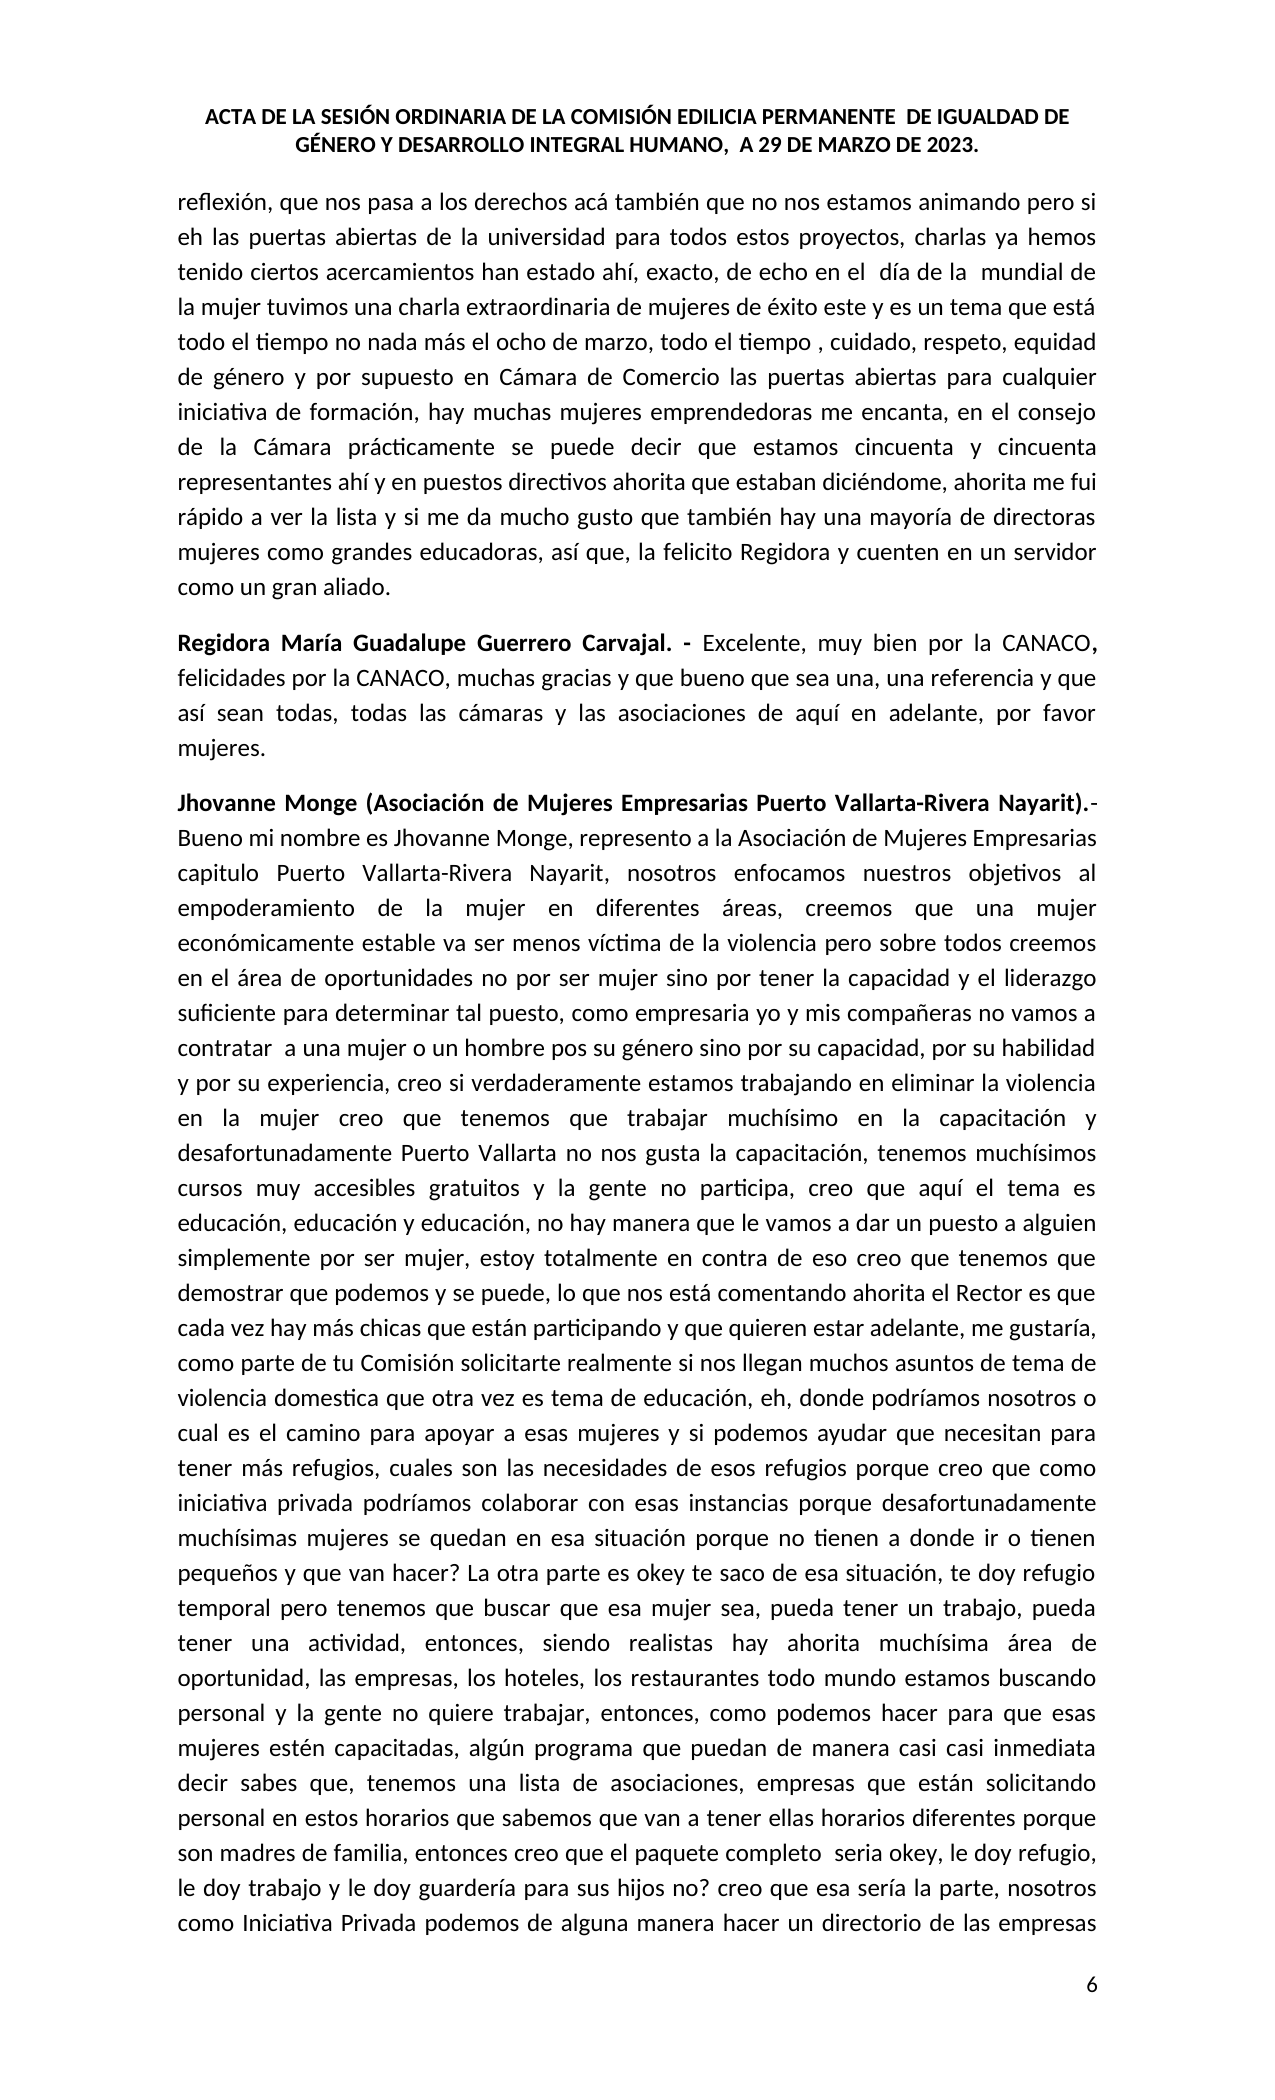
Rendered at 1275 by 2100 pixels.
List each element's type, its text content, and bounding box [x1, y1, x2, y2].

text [177, 186, 1098, 601]
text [177, 787, 1098, 1938]
text Regidora María Guadalupe Guerrero Carvajal. - Excelente, muy bien por la CANACO, felicidades por la CANACO, muchas gracias y que bueno que sea una, una referencia y que así sean todas, todas las cámaras y las asociaciones de aquí en adelante, por favor mujeres. [177, 627, 1098, 762]
